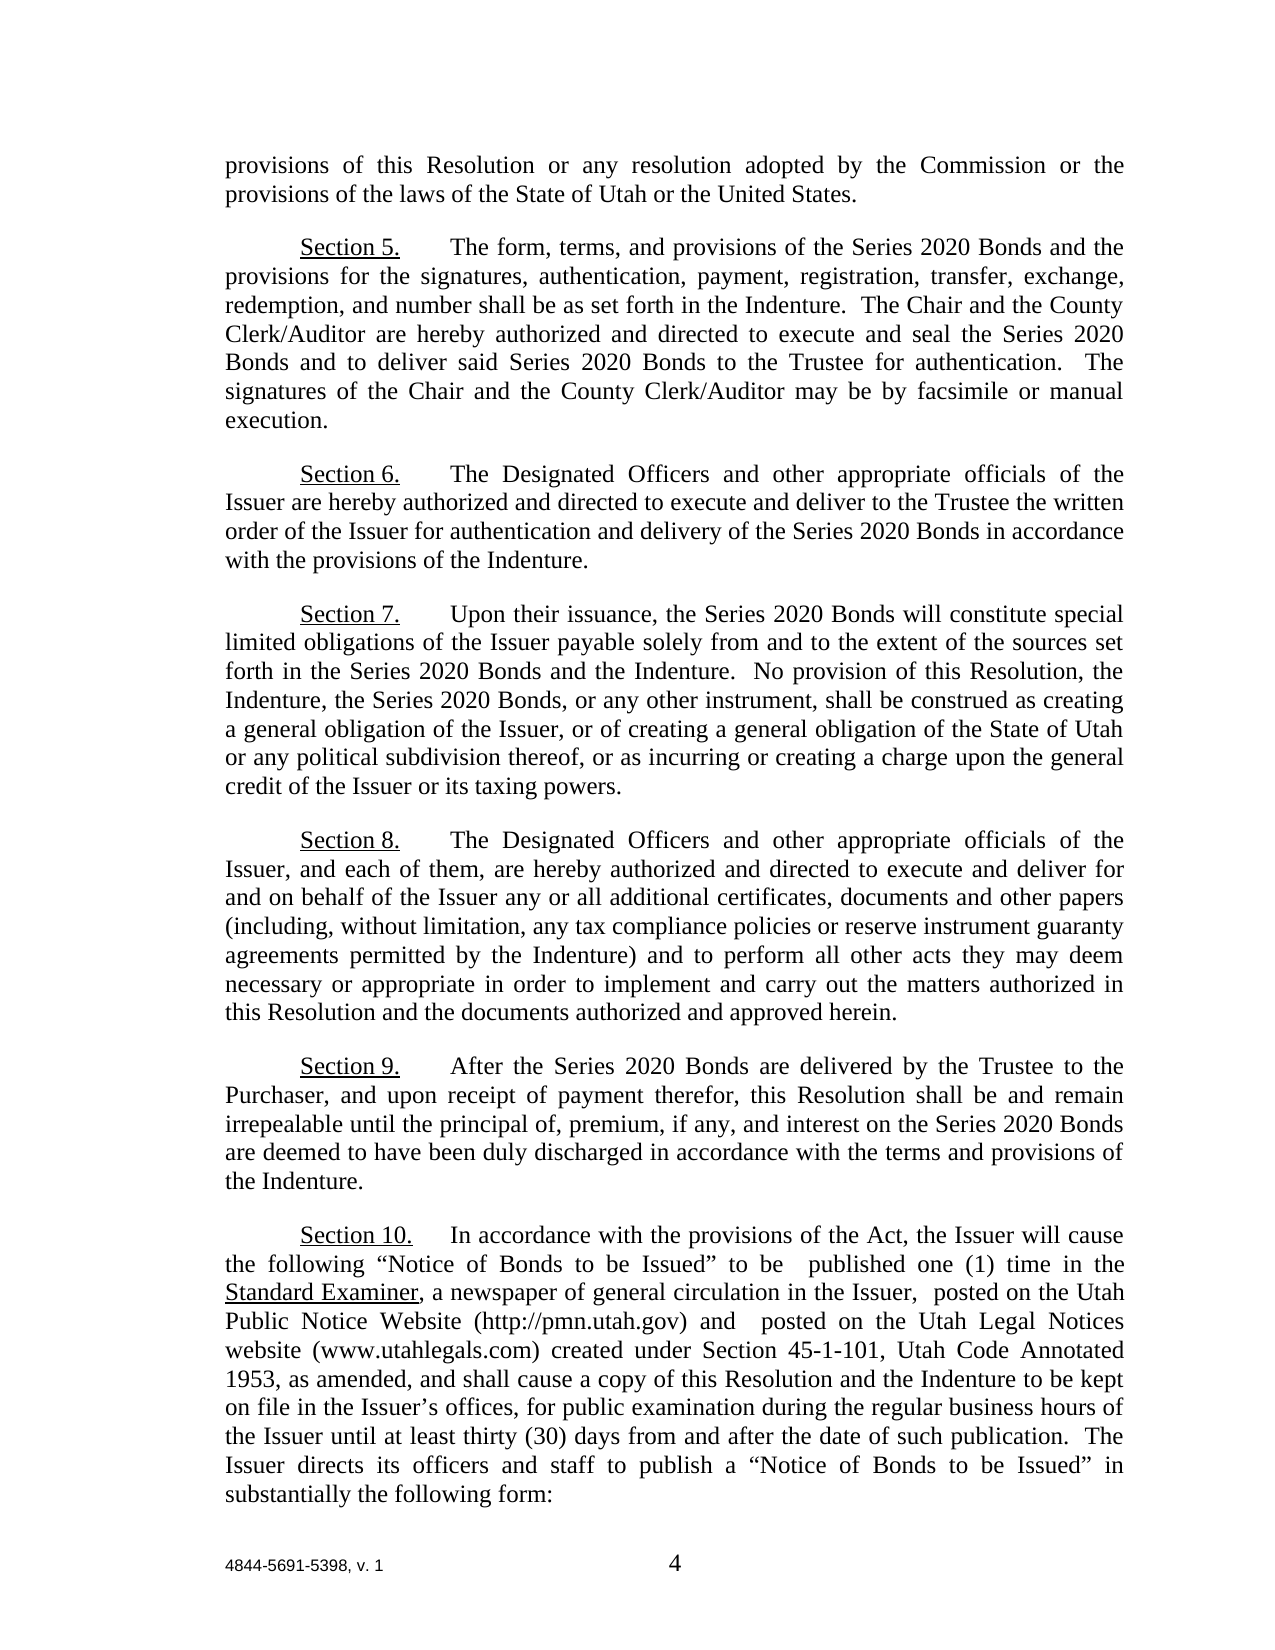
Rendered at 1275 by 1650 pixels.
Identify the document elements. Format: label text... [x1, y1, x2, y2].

subtitle Upon their issuance, the Series 2020 Bonds will constitute special limited obligations of the Issuer payable solely from and to the extent of the sources set forth in the Series 2020 Bonds and the Indenture. No provision of this Resolution, the Indenture, the Series 2020 Bonds, or any other instrument, shall be construed as creating a general obligation of the Issuer, or of creating a general obligation of the State of Utah or any political subdivision thereof, or as incurring or creating a charge upon the general credit of the Issuer or its taxing powers. [225, 599, 1125, 800]
subtitle The Designated Officers and other appropriate officials of the Issuer, and each of them, are hereby authorized and directed to execute and deliver for and on behalf of the Issuer any or all additional certificates, documents and other papers (including, without limitation, any tax compliance policies or reserve instrument guaranty agreements permitted by the Indenture) and to perform all other acts they may deem necessary or appropriate in order to implement and carry out the matters authorized in this Resolution and the documents authorized and approved herein. [225, 825, 1125, 1026]
subtitle After the Series 2020 Bonds are delivered by the Trustee to the Purchaser, and upon receipt of payment therefor, this Resolution shall be and remain irrepealable until the principal of, premium, if any, and interest on the Series 2020 Bonds are deemed to have been duly discharged in accordance with the terms and provisions of the Indenture. [225, 1051, 1125, 1195]
subtitle The Designated Officers and other appropriate officials of the Issuer are hereby authorized and directed to execute and deliver to the Trustee the written order of the Issuer for authentication and delivery of the Series 2020 Bonds in accordance with the provisions of the Indenture. [225, 459, 1125, 574]
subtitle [225, 150, 1125, 207]
subtitle The form, terms, and provisions of the Series 2020 Bonds and the provisions for the signatures, authentication, payment, registration, transfer, exchange, redemption, and number shall be as set forth in the Indenture. The Chair and the County Clerk/Auditor are hereby authorized and directed to execute and seal the Series 2020 Bonds and to deliver said Series 2020 Bonds to the Trustee for authentication. The signatures of the Chair and the County Clerk/Auditor may be by facsimile or manual execution. [225, 232, 1125, 434]
subtitle In accordance with the provisions of the Act, the Issuer will cause the following “Notice of Bonds to be Issued” to be published one (1) time in the Standard Examiner, a newspaper of general circulation in the Issuer, posted on the Utah Public Notice Website (http://pmn.utah.gov) and posted on the Utah Legal Notices website (www.utahlegals.com) created under Section 45-1-101, Utah Code Annotated 1953, as amended, and shall cause a copy of this Resolution and the Indenture to be kept on file in the Issuer’s offices, for public examination during the regular business hours of the Issuer until at least thirty (30) days from and after the date of such publication. The Issuer directs its officers and staff to publish a “Notice of Bonds to be Issued” in substantially the following form: [225, 1220, 1125, 1507]
